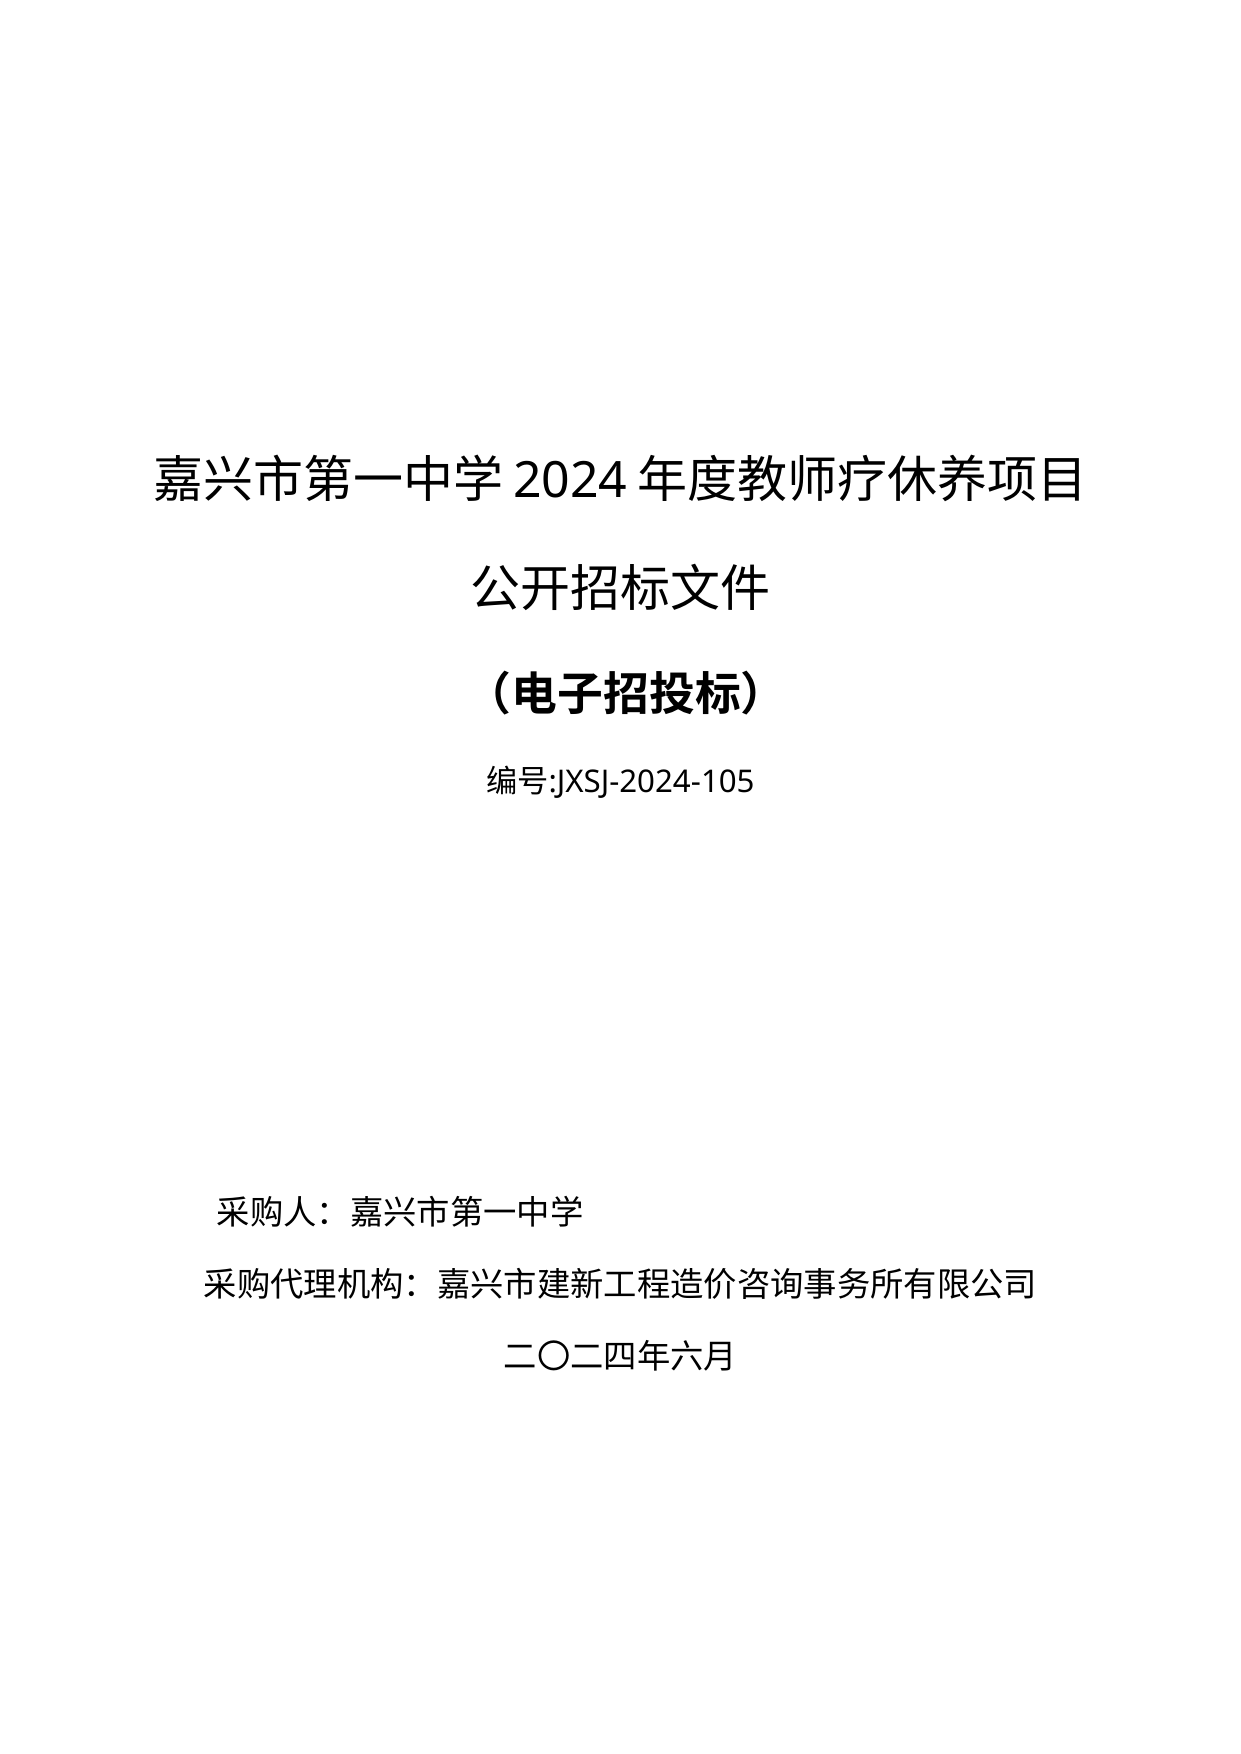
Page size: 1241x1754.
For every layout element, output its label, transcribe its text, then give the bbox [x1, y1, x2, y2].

text （电子招投标） [150, 657, 1090, 723]
text 公开招标文件 [150, 548, 1090, 621]
text 采购代理机构：嘉兴市建新工程造价咨询事务所有限公司 [150, 1258, 1090, 1306]
text 嘉兴市第一中学2024年度教师疗休养项目 [150, 439, 1090, 512]
text 编号:JXSJ-2024-105 [150, 756, 1090, 802]
text 采购人：嘉兴市第一中学 [150, 1186, 1090, 1234]
text 二〇二四年六月 [150, 1330, 1090, 1378]
